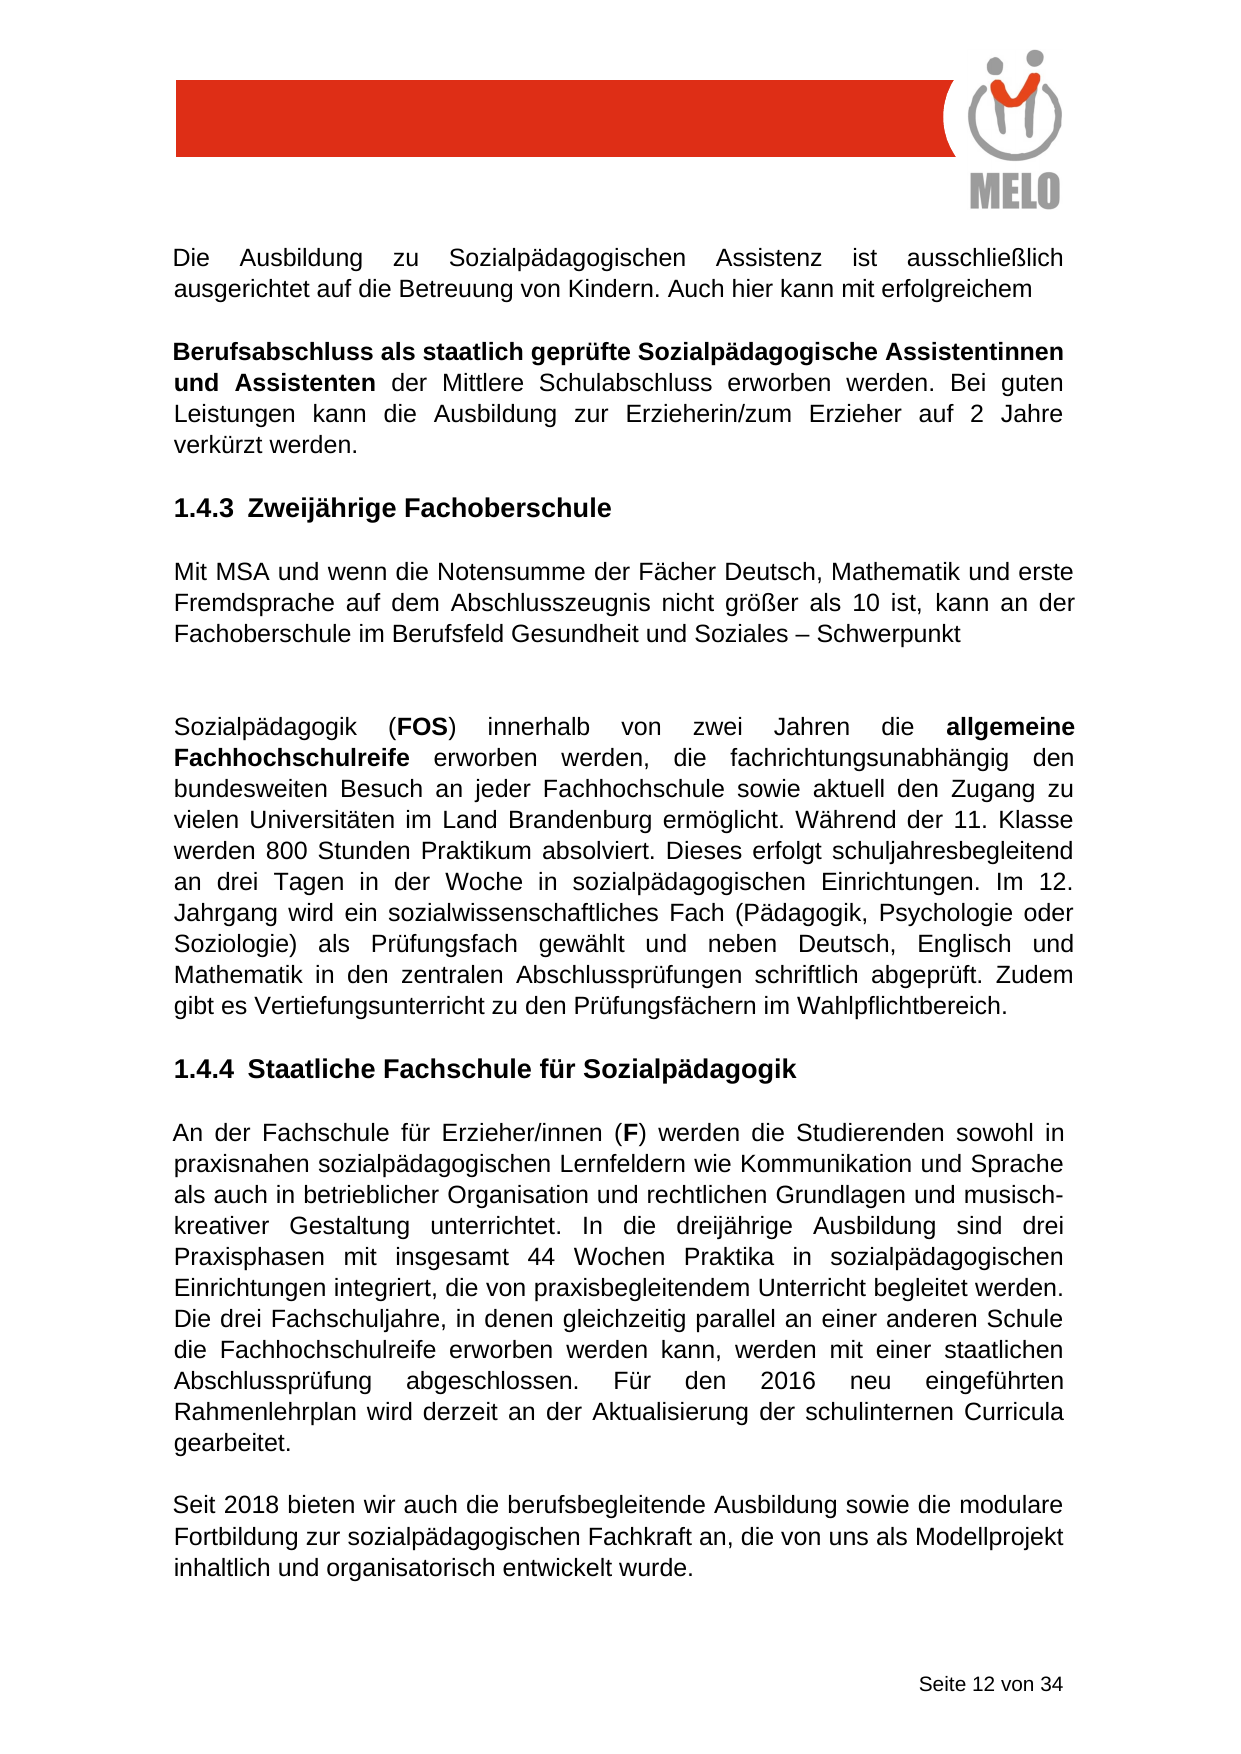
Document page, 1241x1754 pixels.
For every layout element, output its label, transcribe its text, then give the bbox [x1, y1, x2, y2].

text Seit 2018 bieten wir auch die berufsbegleitende Ausbildung sowie die modulare Fortbildung zur sozialpädagogischen Fachkraft an, die von uns als Modellprojekt inhaltlich und organisatorisch entwickelt wurde. [172, 1491, 1065, 1581]
subtitle Staatliche Fachschule für Sozialpädagogik [174, 1053, 1075, 1084]
text Sozialpädagogik (FOS) innerhalb von zwei Jahren die allgemeine Fachhochschulreife erworben werden, die fachrichtungsunabhängig den bundesweiten Besuch an jeder Fachhochschule sowie aktuell den Zugang zu vielen Universitäten im Land Brandenburg ermöglicht. Während der 11. Klasse werden 800 Stunden Praktikum absolviert. Dieses erfolgt schuljahresbegleitend an drei Tagen in der Woche in sozialpädagogischen Einrichtungen. Im 12. Jahrgang wird ein sozialwissenschaftliches Fach (Pädagogik, Psychologie oder Soziologie) als Prüfungsfach gewählt und neben Deutsch, Englisch und Mathematik in den zentralen Abschlussprüfungen schriftlich abgeprüft. Zudem gibt es Vertiefungsunterricht zu den Prüfungsfächern im Wahlpflichtbereich. [174, 712, 1075, 1020]
text Berufsabschluss als staatlich geprüfte Sozialpädagogische Assistentinnen und Assistenten der Mittlere Schulabschluss erworben werden. Bei guten Leistungen kann die Ausbildung zur Erzieherin/zum Erzieher auf 2 Jahre verkürzt werden. [172, 337, 1065, 458]
text An der Fachschule für Erzieher/innen (F) werden die Studierenden sowohl in praxisnahen sozialpädagogischen Lernfeldern wie Kommunikation und Sprache als auch in betrieblicher Organisation und rechtlichen Grundlagen und musisch-kreativer Gestaltung unterrichtet. In die dreijährige Ausbildung sind drei Praxisphasen mit insgesamt 44 Wochen Praktika in sozialpädagogischen Einrichtungen integriert, die von praxisbegleitendem Unterricht begleitet werden. Die drei Fachschuljahre, in denen gleichzeitig parallel an einer anderen Schule die Fachhochschulreife erworben werden kann, werden mit einer staatlichen Abschlussprüfung abgeschlossen. Für den 2016 neu eingeführten Rahmenlehrplan wird derzeit an der Aktualisierung der schulinternen Curricula gearbeitet. [172, 1118, 1065, 1457]
text Die Ausbildung zu Sozialpädagogischen Assistenz ist ausschließlich ausgerichtet auf die Betreuung von Kindern. Auch hier kann mit erfolgreichem [172, 243, 1065, 303]
subtitle Zweijährige Fachoberschule [174, 492, 1075, 523]
picture [967, 49, 1063, 210]
text Mit MSA und wenn die Notensumme der Fächer Deutsch, Mathematik und erste Fremdsprache auf dem Abschlusszeugnis nicht größer als 10 ist, kann an der Fachoberschule im Berufsfeld Gesundheit und Soziales – Schwerpunkt [174, 557, 1075, 647]
